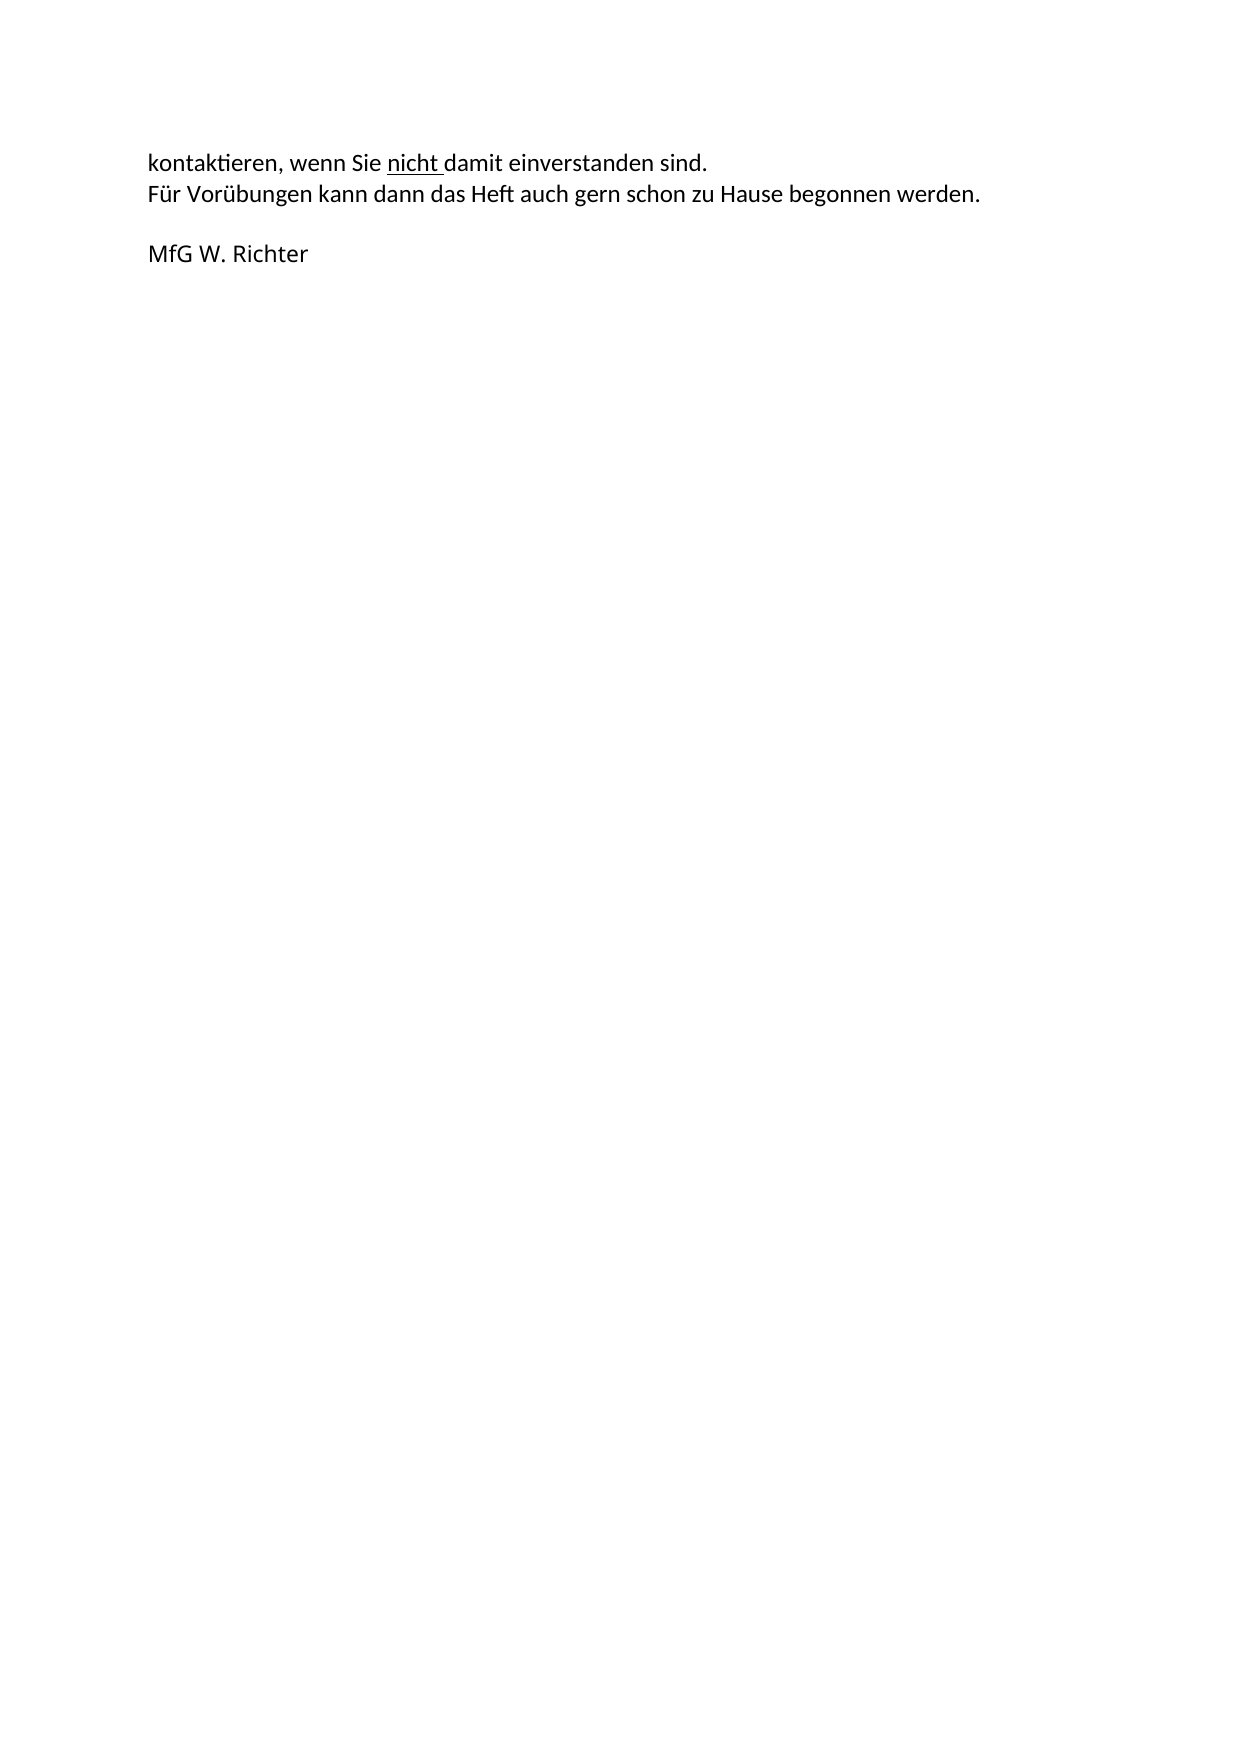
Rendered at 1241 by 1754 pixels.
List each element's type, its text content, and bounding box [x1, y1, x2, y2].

text MfG W. Richter [148, 238, 1093, 269]
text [148, 148, 1093, 209]
